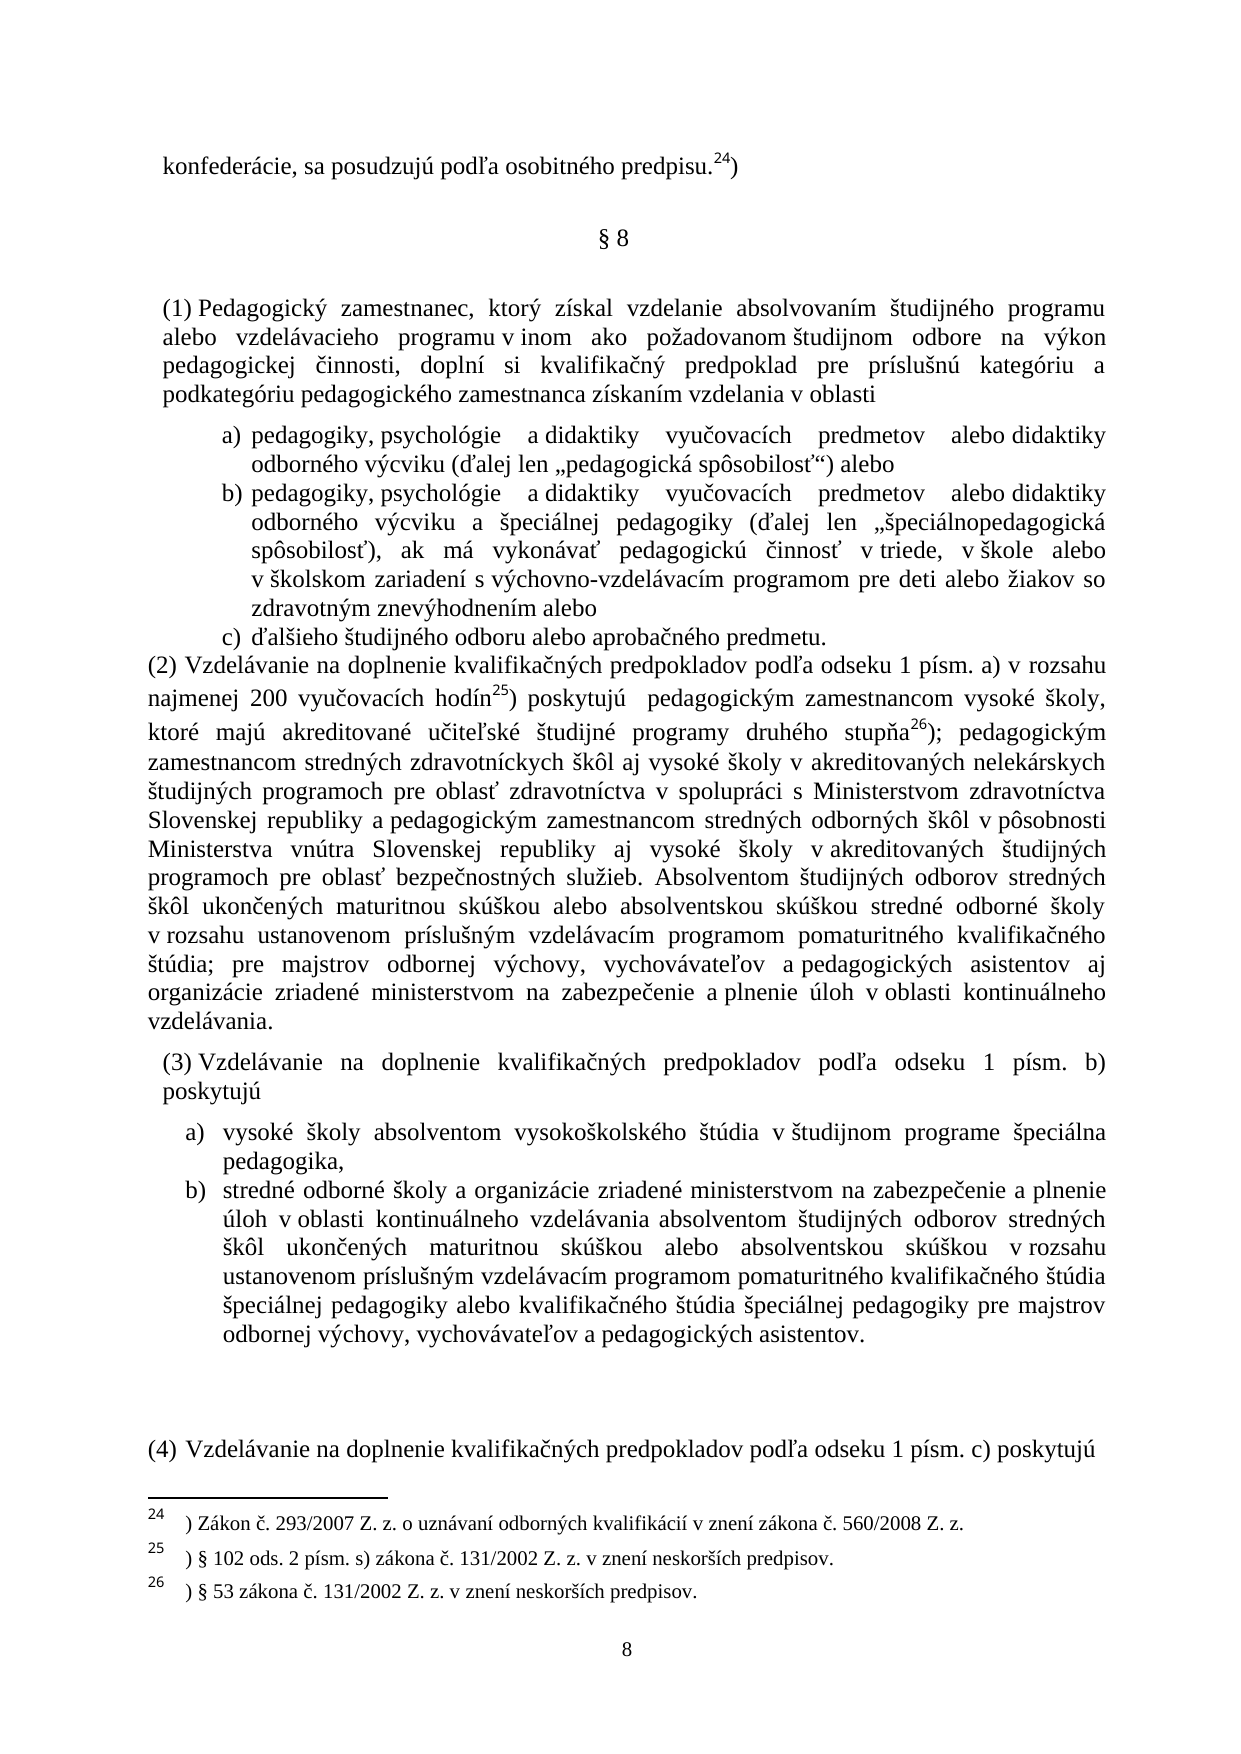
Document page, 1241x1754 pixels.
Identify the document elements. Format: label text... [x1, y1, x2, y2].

list ďalšieho študijného odboru alebo aprobačného predmetu. [222, 622, 1106, 651]
list pedagogiky, psychológie a didaktiky vyučovacích predmetov alebo didaktiky odborného výcviku a špeciálnej pedagogiky (ďalej len „špeciálnopedagogická spôsobilosť), ak má vykonávať pedagogickú činnosť v triede, v škole alebo v školskom zariadení s výchovno-vzdelávacím programom pre deti alebo žiakov so zdravotným znevýhodnením alebo [222, 478, 1106, 622]
list Pedagogický zamestnanec, ktorý získal vzdelanie absolvovaním študijného programu alebo vzdelávacieho programu v inom ako požadovanom študijnom odbore na výkon pedagogickej činnosti, doplní si kvalifikačný predpoklad pre príslušnú kategóriu a podkategóriu pedagogického zamestnanca získaním vzdelania v oblasti [162, 293, 1106, 408]
list Vzdelávanie na doplnenie kvalifikačných predpokladov podľa odseku 1 písm. b) poskytujú [162, 1047, 1106, 1105]
list vysoké školy absolventom vysokoškolského štúdia v študijnom programe špeciálna pedagogika, [185, 1117, 1106, 1175]
list Vzdelávanie na doplnenie kvalifikačných predpokladov podľa odseku 1 písm. c) poskytujú [148, 1434, 1106, 1462]
list (2) Vzdelávanie na doplnenie kvalifikačných predpokladov podľa odseku 1 písm. a) v rozsahu najmenej 200 vyučovacích hodín) poskytujú pedagogickým zamestnancom vysoké školy, ktoré majú akreditované učiteľské študijné programy druhého stupňa); pedagogickým zamestnancom stredných zdravotníckych škôl aj vysoké školy v akreditovaných nelekárskych študijných programoch pre oblasť zdravotníctva v spolupráci s Ministerstvom zdravotníctva Slovenskej republiky a pedagogickým zamestnancom stredných odborných škôl v pôsobnosti Ministerstva vnútra Slovenskej republiky aj vysoké školy v akreditovaných študijných programoch pre oblasť bezpečnostných služieb. Absolventom študijných odborov stredných škôl ukončených maturitnou skúškou alebo absolventskou skúškou stredné odborné školy v rozsahu ustanovenom príslušným vzdelávacím programom pomaturitného kvalifikačného štúdia; pre majstrov odbornej výchovy, vychovávateľov a pedagogických asistentov aj organizácie zriadené ministerstvom na zabezpečenie a plnenie úloh v oblasti kontinuálneho vzdelávania. [148, 651, 1106, 1035]
list pedagogiky, psychológie a didaktiky vyučovacích predmetov alebo didaktiky odborného výcviku (ďalej len „pedagogická spôsobilosť“) alebo [222, 421, 1106, 478]
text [162, 148, 1106, 182]
list stredné odborné školy a organizácie zriadené ministerstvom na zabezpečenie a plnenie úloh v oblasti kontinuálneho vzdelávania absolventom študijných odborov stredných škôl ukončených maturitnou skúškou alebo absolventskou skúškou v rozsahu ustanovenom príslušným vzdelávacím programom pomaturitného kvalifikačného štúdia špeciálnej pedagogiky alebo kvalifikačného štúdia špeciálnej pedagogiky pre majstrov odbornej výchovy, vychovávateľov a pedagogických asistentov. [185, 1175, 1106, 1347]
